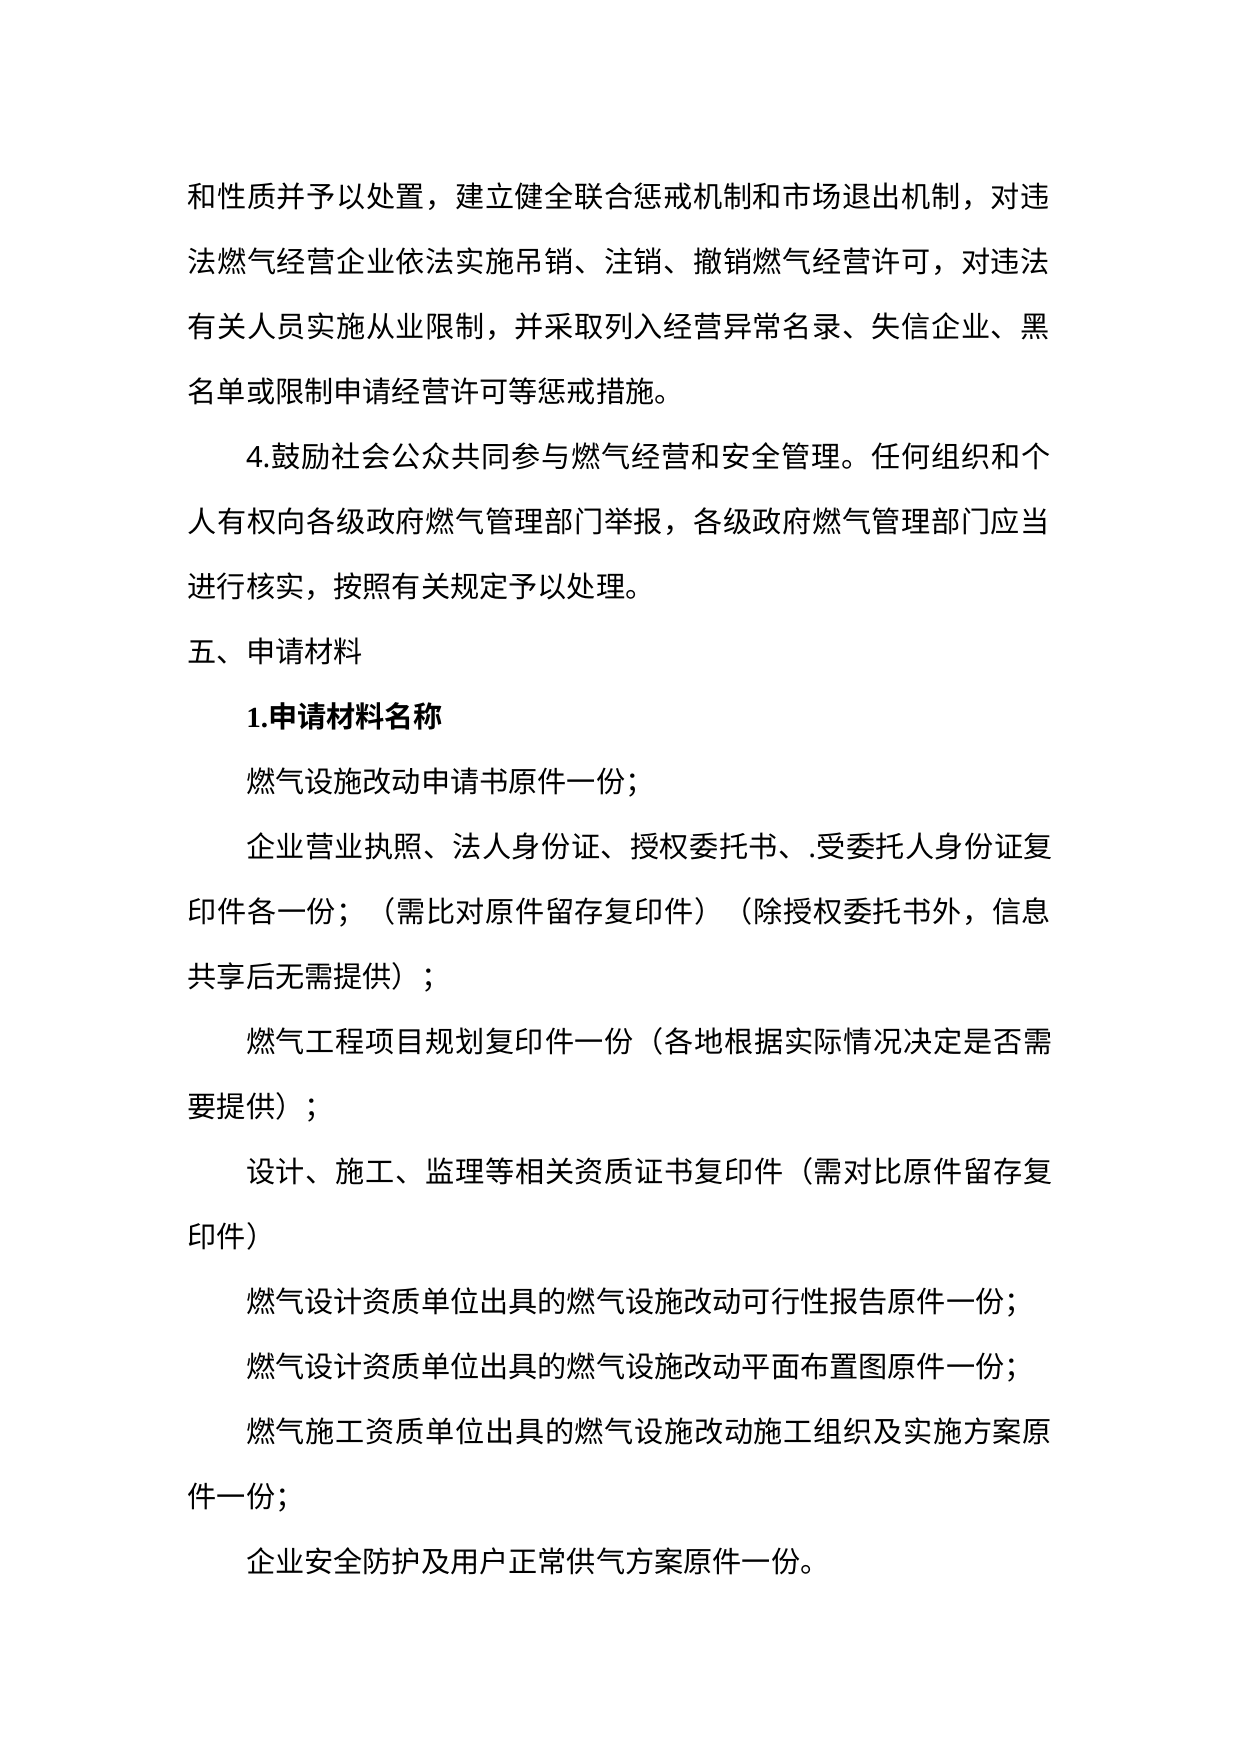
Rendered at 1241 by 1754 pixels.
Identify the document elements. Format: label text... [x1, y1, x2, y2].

text 燃气施工资质单位出具的燃气设施改动施工组织及实施方案原件一份； [187, 1397, 1053, 1527]
text 企业安全防护及用户正常供气方案原件一份。 [187, 1527, 1053, 1592]
text 燃气设计资质单位出具的燃气设施改动平面布置图原件一份； [187, 1332, 1053, 1397]
text 燃气设计资质单位出具的燃气设施改动可行性报告原件一份； [187, 1267, 1053, 1332]
list 申请材料 [187, 617, 1053, 682]
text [187, 162, 1053, 422]
text 1.申请材料名称 [187, 682, 1053, 747]
text 4.鼓励社会公众共同参与燃气经营和安全管理。任何组织和个人有权向各级政府燃气管理部门举报，各级政府燃气管理部门应当进行核实，按照有关规定予以处理。 [187, 422, 1053, 617]
text 燃气设施改动申请书原件一份； [187, 747, 1053, 812]
text 设计、施工、监理等相关资质证书复印件（需对比原件留存复印件） [187, 1137, 1053, 1267]
text 燃气工程项目规划复印件一份（各地根据实际情况决定是否需要提供）； [187, 1007, 1053, 1137]
text 企业营业执照、法人身份证、授权委托书、.受委托人身份证复印件各一份；（需比对原件留存复印件）（除授权委托书外，信息共享后无需提供）； [187, 812, 1053, 1007]
